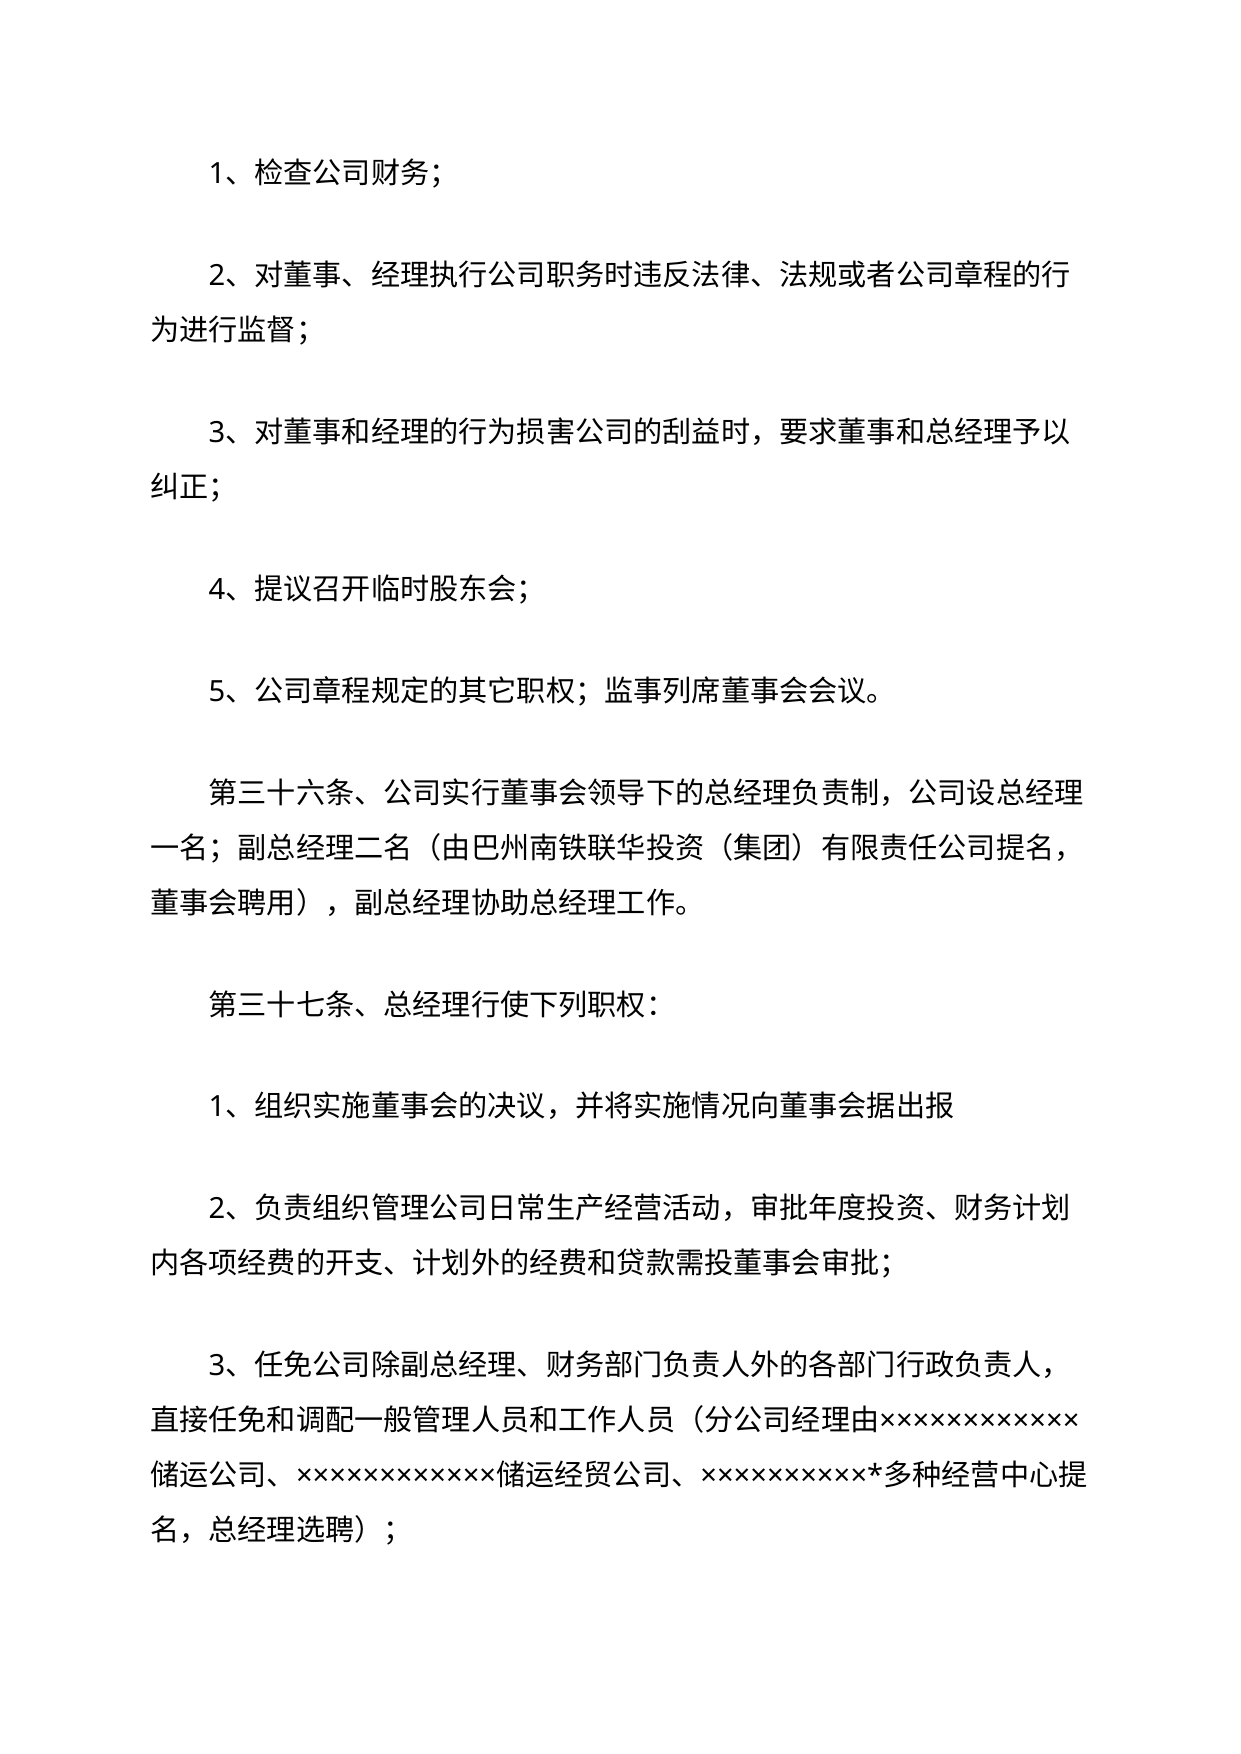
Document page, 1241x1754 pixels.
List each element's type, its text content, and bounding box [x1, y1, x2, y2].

text 2、对董事、经理执行公司职务时违反法律、法规或者公司章程的行为进行监督； [150, 252, 1090, 349]
text 3、对董事和经理的行为损害公司的刮益时，要求董事和总经理予以纠正； [150, 409, 1090, 506]
text 4、提议召开临时股东会； [150, 566, 1090, 608]
text 5、公司章程规定的其它职权；监事列席董事会会议。 [150, 667, 1090, 710]
text 2、负责组织管理公司日常生产经营活动，审批年度投资、财务计划内各项经费的开支、计划外的经费和贷款需投董事会审批； [150, 1185, 1090, 1282]
text 1、检查公司财务； [150, 150, 1090, 192]
text 1、组织实施董事会的决议，并将实施情况向董事会据出报 [150, 1083, 1090, 1125]
text 3、任免公司除副总经理、财务部门负责人外的各部门行政负责人，直接任免和调配一般管理人员和工作人员（分公司经理由××××××××××××储运公司、××××××××××××储运经贸公司、××××××××××*多种经营中心提名，总经理选聘）； [150, 1342, 1090, 1549]
text 第三十六条、公司实行董事会领导下的总经理负责制，公司设总经理一名；副总经理二名（由巴州南铁联华投资（集团）有限责任公司提名，董事会聘用），副总经理协助总经理工作。 [150, 769, 1090, 922]
text 第三十七条、总经理行使下列职权： [150, 981, 1090, 1023]
